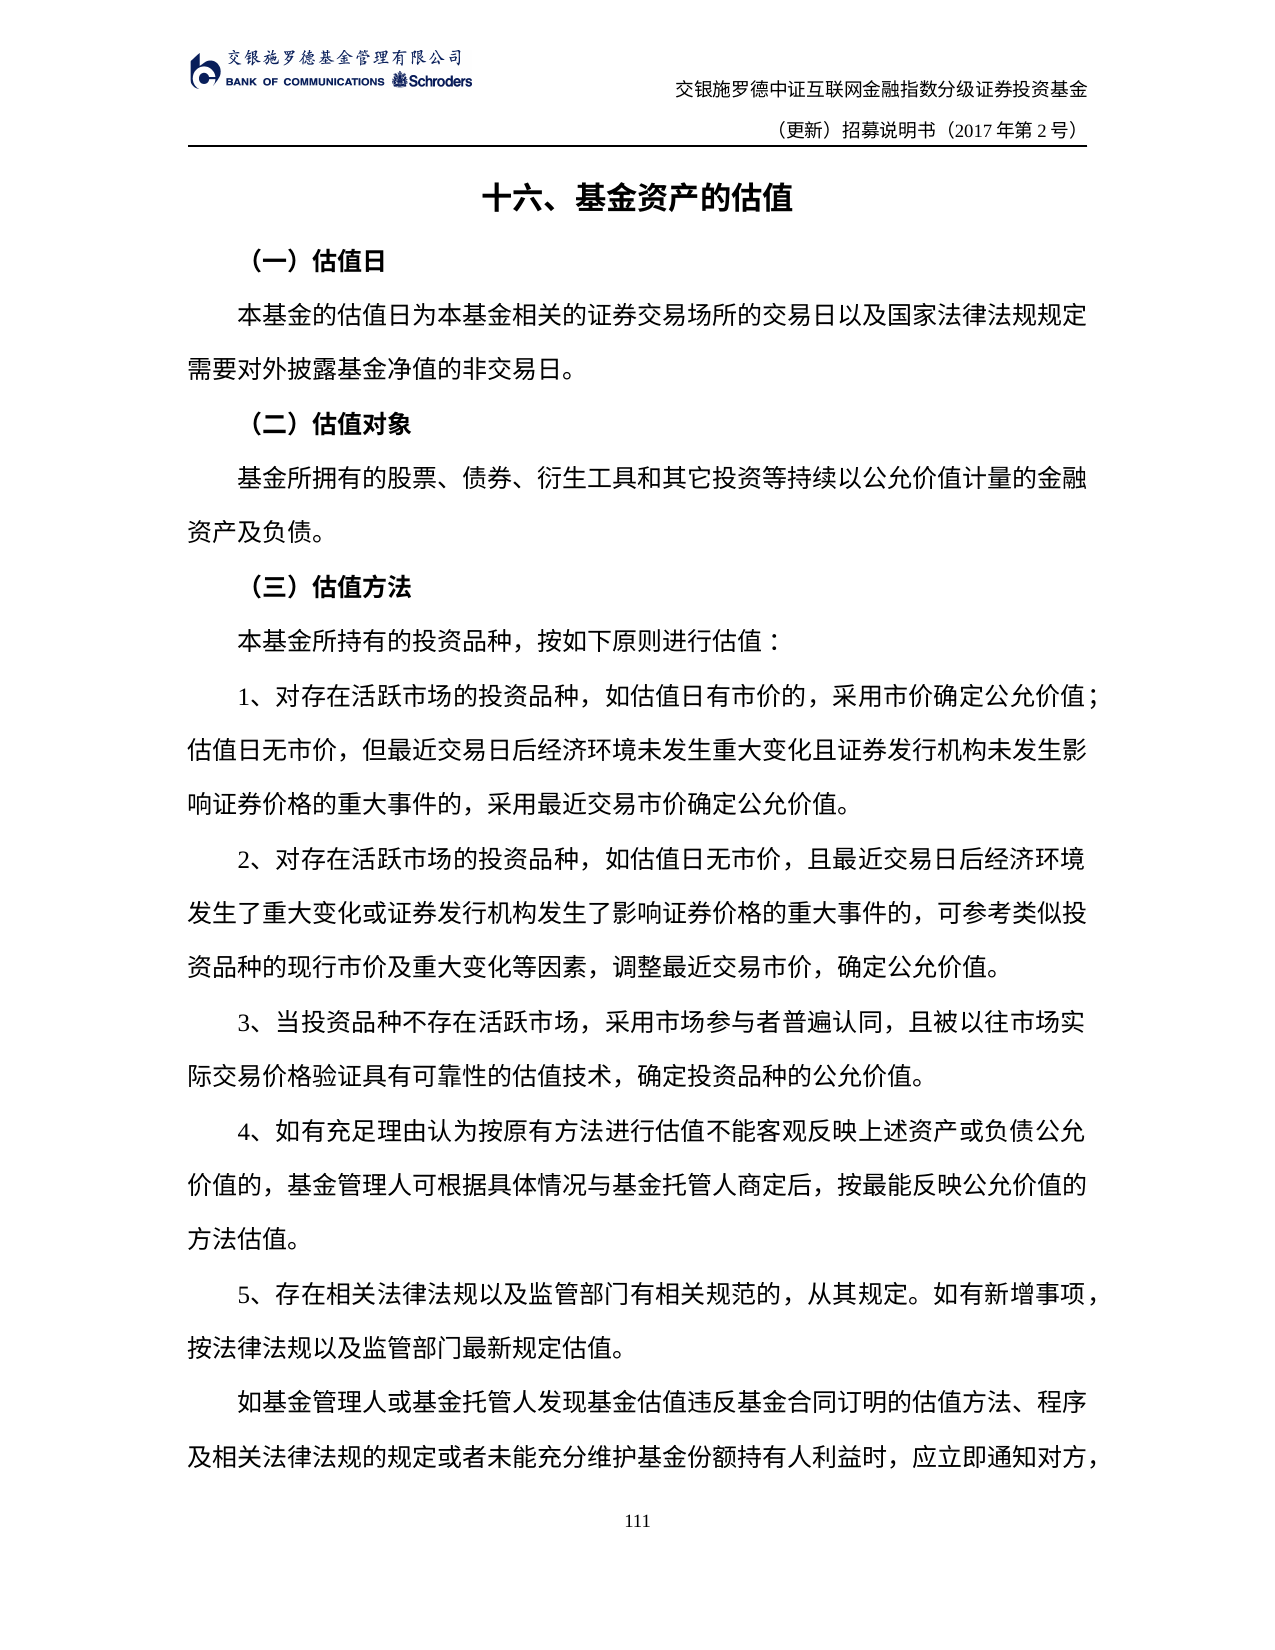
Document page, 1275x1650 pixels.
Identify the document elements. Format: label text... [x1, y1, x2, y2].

picture [190, 50, 472, 89]
text （一）估值日 [187, 241, 1087, 277]
text 本基金的估值日为本基金相关的证券交易场所的交易日以及国家法律法规规定需要对外披露基金净值的非交易日。 [187, 295, 1087, 386]
text 基金所拥有的股票、债券、衍生工具和其它投资等持续以公允价值计量的金融资产及负债。 [187, 458, 1087, 549]
text 4、如有充足理由认为按原有方法进行估值不能客观反映上述资产或负债公允价值的，基金管理人可根据具体情况与基金托管人商定后，按最能反映公允价值的方法估值。 [187, 1111, 1087, 1256]
text 1、对存在活跃市场的投资品种，如估值日有市价的，采用市价确定公允价值；估值日无市价，但最近交易日后经济环境未发生重大变化且证券发行机构未发生影响证券价格的重大事件的，采用最近交易市价确定公允价值。 [187, 676, 1087, 821]
text （二）估值对象 [187, 404, 1087, 440]
text 5、存在相关法律法规以及监管部门有相关规范的，从其规定。如有新增事项，按法律法规以及监管部门最新规定估值。 [187, 1274, 1087, 1365]
text 2、对存在活跃市场的投资品种，如估值日无市价，且最近交易日后经济环境发生了重大变化或证券发行机构发生了影响证券价格的重大事件的，可参考类似投资品种的现行市价及重大变化等因素，调整最近交易市价，确定公允价值。 [187, 839, 1087, 984]
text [187, 1383, 1087, 1473]
text （三）估值方法 [187, 567, 1087, 603]
text 本基金所持有的投资品种，按如下原则进行估值 ： [187, 622, 1087, 658]
text 十六、基金资产的估值 [187, 173, 1087, 218]
text 3、当投资品种不存在活跃市场，采用市场参与者普遍认同，且被以往市场实际交易价格验证具有可靠性的估值技术，确定投资品种的公允价值。 [187, 1002, 1087, 1093]
